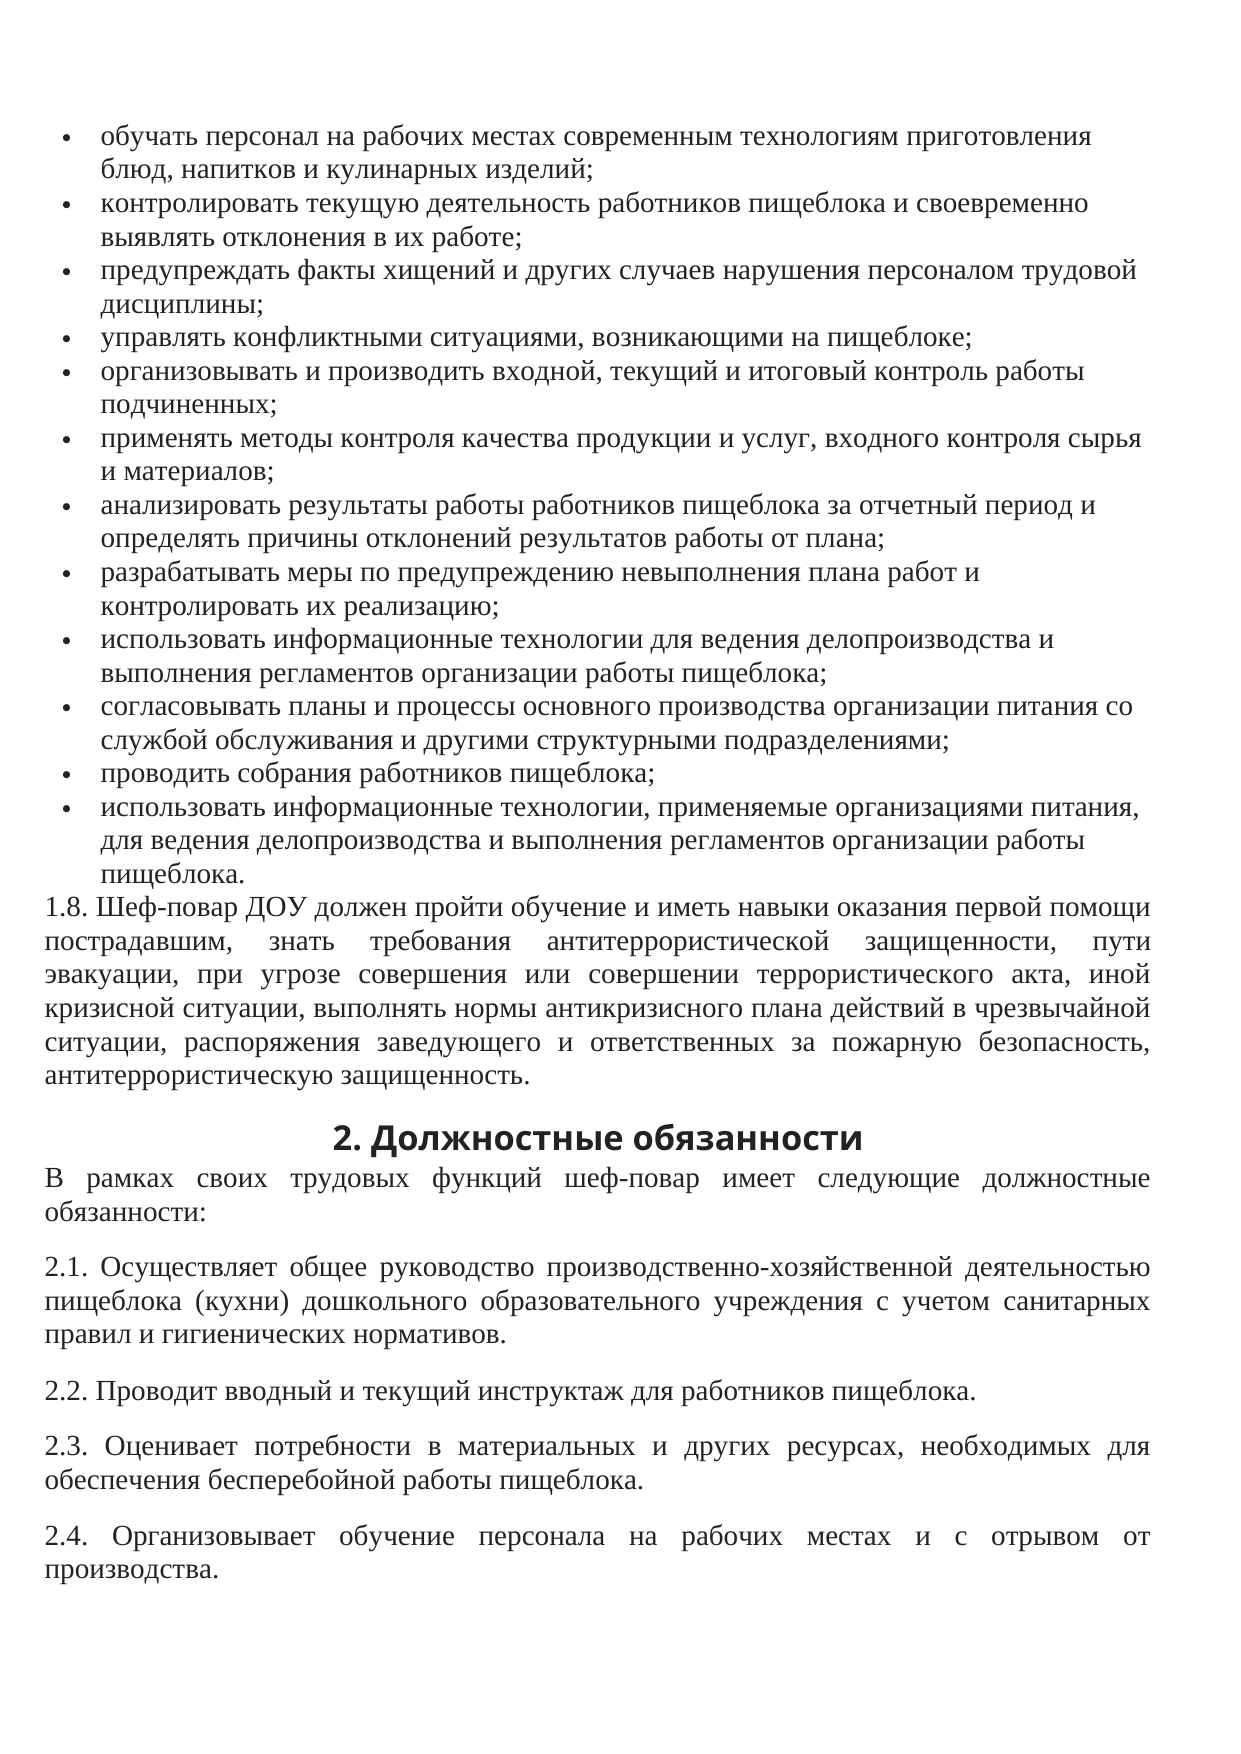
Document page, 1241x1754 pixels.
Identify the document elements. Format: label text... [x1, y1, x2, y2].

list согласовывать планы и процессы основного производства организации питания со службой обслуживания и другими структурными подразделениями; [63, 688, 1152, 755]
list контролировать текущую деятельность работников пищеблока и своевременно выявлять отклонения в их работе; [63, 185, 1152, 252]
list предупреждать факты хищений и других случаев нарушения персоналом трудовой дисциплины; [63, 252, 1152, 319]
text 2. Должностные обязанности [44, 1113, 1152, 1160]
list управлять конфликтными ситуациями, возникающими на пищеблоке; [63, 319, 1152, 353]
text 2.1. Осуществляет общее руководство производственно-хозяйственной деятельностью пищеблока (кухни) дошкольного образовательного учреждения с учетом санитарных правил и гигиенических нормативов. [44, 1249, 1152, 1350]
list разрабатывать меры по предупреждению невыполнения плана работ и контролировать их реализацию; [63, 554, 1152, 621]
text 2.3. Оценивает потребности в материальных и других ресурсах, необходимых для обеспечения бесперебойной работы пищеблока. [44, 1428, 1152, 1496]
text В рамках своих трудовых функций шеф-повар имеет следующие должностные обязанности: [44, 1160, 1152, 1227]
list проводить собрания работников пищеблока; [63, 755, 1152, 789]
list организовывать и производить входной, текущий и итоговый контроль работы подчиненных; [63, 353, 1152, 420]
list использовать информационные технологии для ведения делопроизводства и выполнения регламентов организации работы пищеблока; [63, 621, 1152, 688]
text 1.8. Шеф-повар ДОУ должен пройти обучение и иметь навыки оказания первой помощи пострадавшим, знать требования антитеррористической защищенности, пути эвакуации, при угрозе совершения или совершении террористического акта, иной кризисной ситуации, выполнять нормы антикризисного плана действий в чрезвычайной ситуации, распоряжения заведующего и ответственных за пожарную безопасность, антитеррористическую защищенность. [44, 889, 1152, 1091]
text 2.4. Организовывает обучение персонала на рабочих местах и с отрывом от производства. [44, 1518, 1152, 1585]
list применять методы контроля качества продукции и услуг, входного контроля сырья и материалов; [63, 420, 1152, 487]
list анализировать результаты работы работников пищеблока за отчетный период и определять причины отклонений результатов работы от плана; [63, 487, 1152, 554]
list обучать персонал на рабочих местах современным технологиям приготовления блюд, напитков и кулинарных изделий; [63, 118, 1152, 185]
list использовать информационные технологии, применяемые организациями питания, для ведения делопроизводства и выполнения регламентов организации работы пищеблока. [63, 789, 1152, 889]
text 2.2. Проводит вводный и текущий инструктаж для работников пищеблока. [44, 1373, 1152, 1406]
